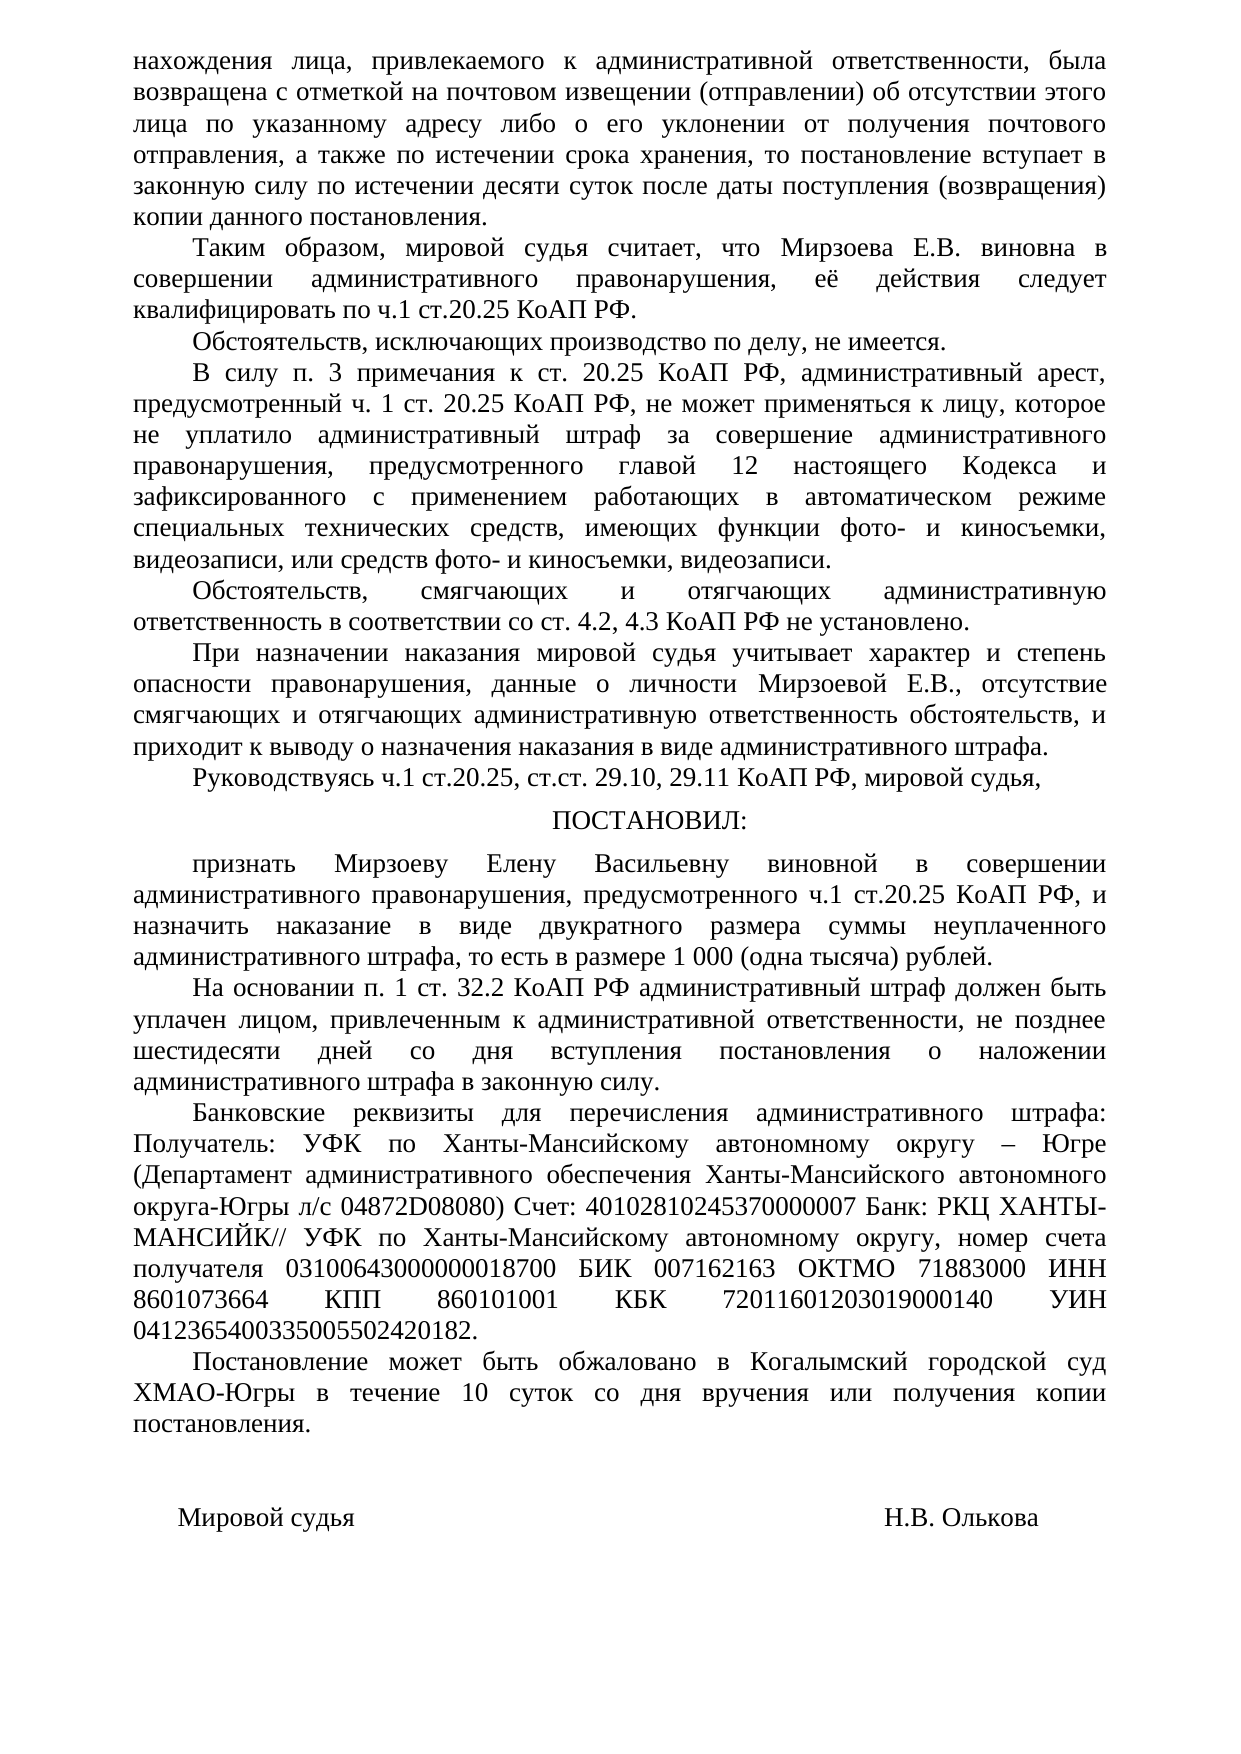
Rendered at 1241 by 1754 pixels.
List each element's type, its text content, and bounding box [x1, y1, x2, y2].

text признать Мирзоеву Елену Васильевну виновной в совершении административного правонарушения, предусмотренного ч.1 ст.20.25 КоАП РФ, и назначить наказание в виде двукратного размера суммы неуплаченного административного штрафа, то есть в размере 1 000 (одна тысяча) рублей. [133, 847, 1107, 972]
text Банковские реквизиты для перечисления административного штрафа: Получатель: УФК по Ханты-Мансийскому автономному округу – Югре (Департамент административного обеспечения Ханты-Мансийского автономного округа-Югры л/с 04872D08080) Счет: 40102810245370000007 Банк: РКЦ ХАНТЫ-МАНСИЙК// УФК по Ханты-Мансийскому автономному округу, номер счета получателя 03100643000000018700 БИК 007162163 ОКТМО 71883000 ИНН 8601073664 КПП 860101001 КБК 72011601203019000140 УИН 0412365400335005502420182. [133, 1096, 1107, 1345]
text ПОСТАНОВИЛ: [133, 804, 1107, 835]
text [133, 44, 1107, 231]
text Постановление может быть обжаловано в Когалымский городской суд ХМАО-Югры в течение 10 суток со дня вручения или получения копии постановления. [133, 1345, 1107, 1439]
text Обстоятельств, исключающих производство по делу, не имеется. [133, 325, 1107, 356]
text При назначении наказания мировой судья учитывает характер и степень опасности правонарушения, данные о личности Мирзоевой Е.В., отсутствие смягчающих и отягчающих административную ответственность обстоятельств, и приходит к выводу о назначения наказания в виде административного штрафа. [133, 636, 1107, 761]
text Таким образом, мировой судья считает, что Мирзоева Е.В. виновна в совершении административного правонарушения, её действия следует квалифицировать по ч.1 ст.20.25 КоАП РФ. [133, 231, 1107, 325]
text Руководствуясь ч.1 ст.20.25, ст.ст. 29.10, 29.11 КоАП РФ, мировой судья, [133, 761, 1107, 792]
text Мировой судья Н.В. Олькова [133, 1501, 1107, 1532]
text На основании п. 1 ст. 32.2 КоАП РФ административный штраф должен быть уплачен лицом, привлеченным к административной ответственности, не позднее шестидесяти дней со дня вступления постановления о наложении административного штрафа в законную силу. [133, 972, 1107, 1096]
text Обстоятельств, смягчающих и отягчающих административную ответственность в соответствии со ст. 4.2, 4.3 КоАП РФ не установлено. [133, 574, 1107, 636]
text В силу п. 3 примечания к ст. 20.25 КоАП РФ, административный арест, предусмотренный ч. 1 ст. 20.25 КоАП РФ, не может применяться к лицу, которое не уплатило административный штраф за совершение административного правонарушения, предусмотренного главой 12 настоящего Кодекса и зафиксированного с применением работающих в автоматическом режиме специальных технических средств, имеющих функции фото- и киносъемки, видеозаписи, или средств фото- и киносъемки, видеозаписи. [133, 356, 1107, 574]
